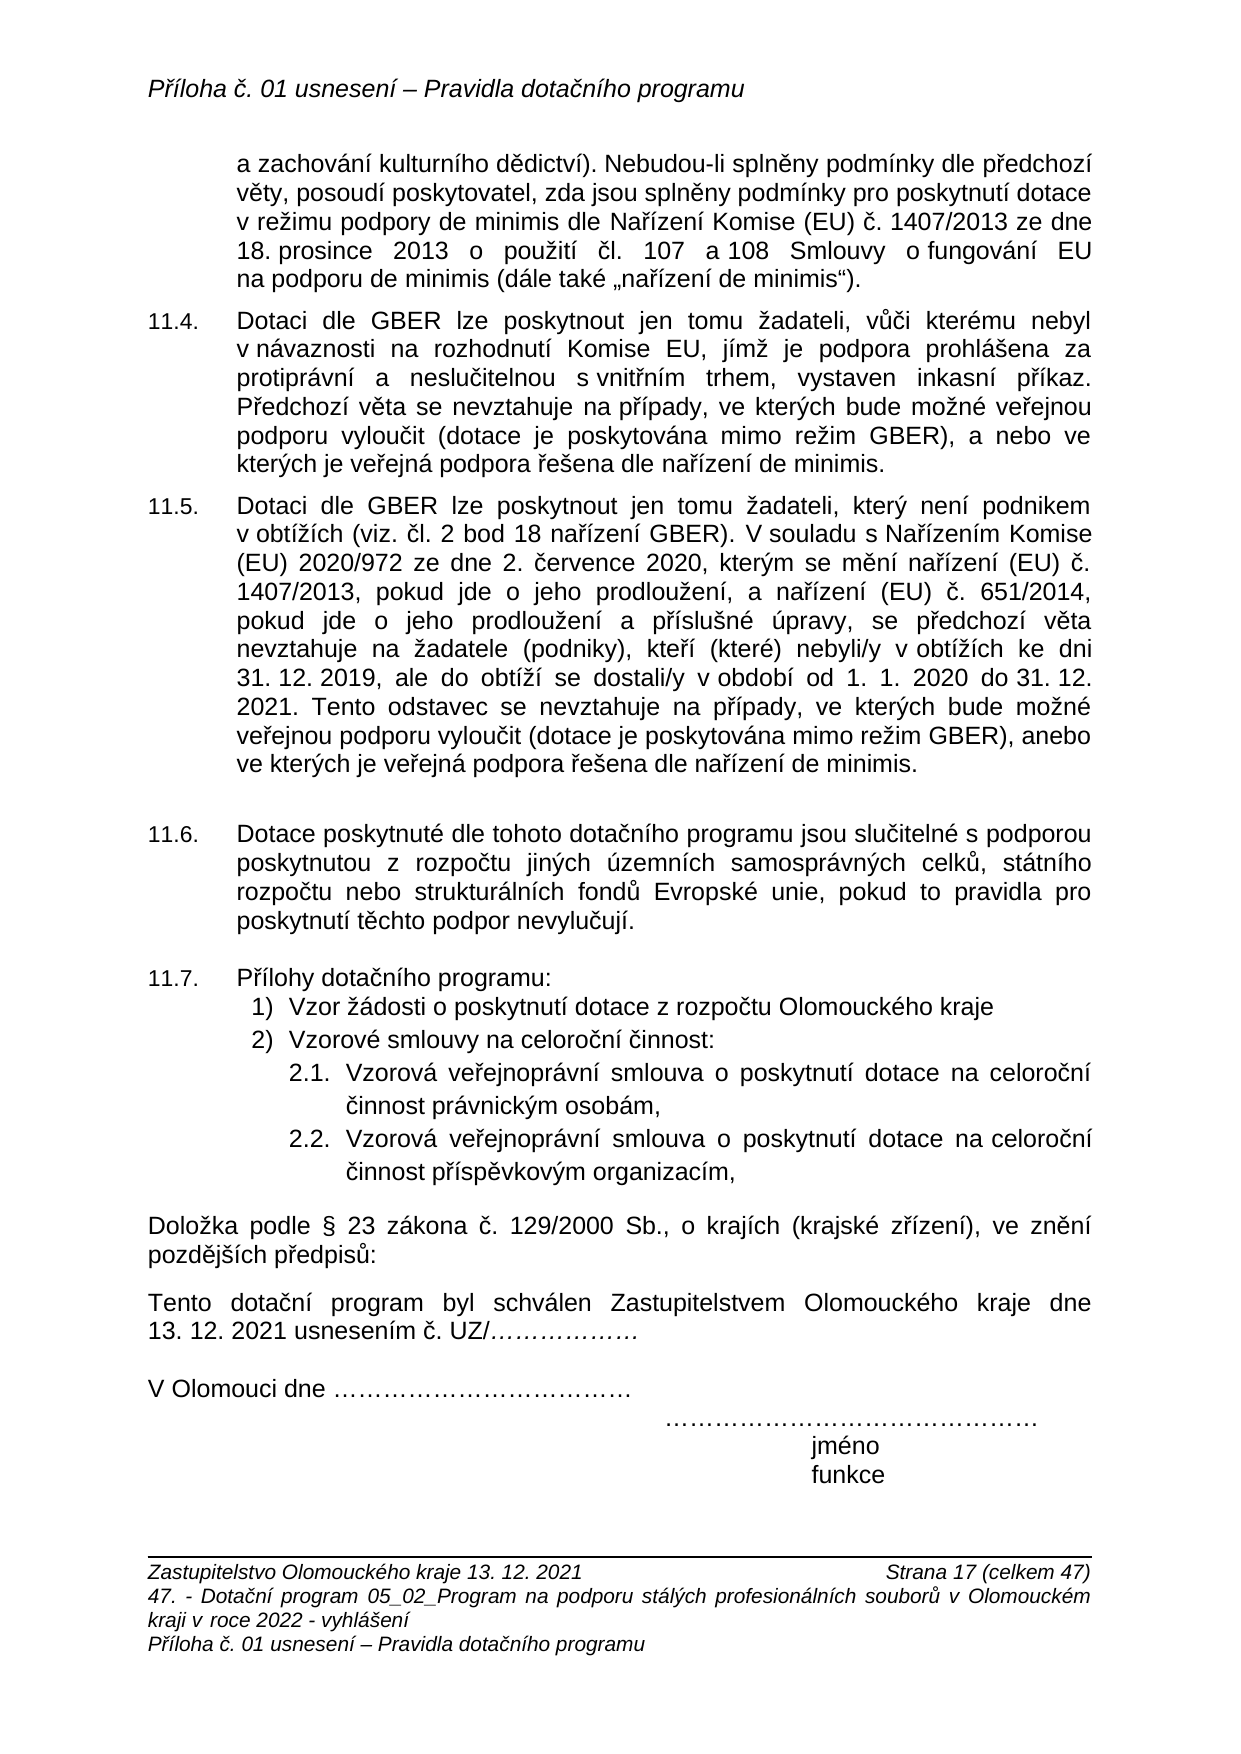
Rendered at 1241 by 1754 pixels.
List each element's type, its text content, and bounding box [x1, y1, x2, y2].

text V Olomouci dne ……………………………… [148, 1374, 1092, 1403]
text Doložka podle § 23 zákona č. 129/2000 Sb., o krajích (krajské zřízení), ve znění pozdějších předpisů: [148, 1211, 1092, 1268]
text Tento dotační program byl schválen Zastupitelstvem Olomouckého kraje dne 13. 12. 2021 usnesením č. UZ/……………… [148, 1288, 1092, 1345]
text jméno [148, 1431, 1092, 1460]
text funkce [148, 1460, 1092, 1489]
list Vzor žádosti o poskytnutí dotace z rozpočtu Olomouckého kraje [251, 992, 1092, 1021]
list Dotace poskytnuté dle tohoto dotačního programu jsou slučitelné s podporou poskytnutou z rozpočtu jiných územních samosprávných celků, státního rozpočtu nebo strukturálních fondů Evropské unie, pokud to pravidla pro poskytnutí těchto podpor nevylučují. [148, 819, 1092, 934]
list Vzorová veřejnoprávní smlouva o poskytnutí dotace na celoroční činnost příspěvkovým organizacím, [289, 1124, 1092, 1186]
text ……………………………………… [148, 1403, 1092, 1431]
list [148, 148, 1092, 293]
list Dotaci dle GBER lze poskytnout jen tomu žadateli, vůči kterému nebyl v návaznosti na rozhodnutí Komise EU, jímž je podpora prohlášena za protiprávní a neslučitelnou s vnitřním trhem, vystaven inkasní příkaz. Předchozí věta se nevztahuje na případy, ve kterých bude možné veřejnou podporu vyloučit (dotace je poskytována mimo režim GBER), a nebo ve kterých je veřejná podpora řešena dle nařízení de minimis. [148, 306, 1092, 478]
list Přílohy dotačního programu: [148, 963, 1092, 992]
list Vzorové smlouvy na celoroční činnost: [251, 1025, 1092, 1054]
list Vzorová veřejnoprávní smlouva o poskytnutí dotace na celoroční činnost právnickým osobám, [289, 1058, 1092, 1120]
list Dotaci dle GBER lze poskytnout jen tomu žadateli, který není podnikem v obtížích (viz. čl. 2 bod 18 nařízení GBER). V souladu s Nařízením Komise (EU) 2020/972 ze dne 2. července 2020, kterým se mění nařízení (EU) č. 1407/2013, pokud jde o jeho prodloužení, a nařízení (EU) č. 651/2014, pokud jde o jeho prodloužení a příslušné úpravy, se předchozí věta nevztahuje na žadatele (podniky), kteří (které) nebyli/y v obtížích ke dni 31. 12. 2019, ale do obtíží se dostali/y v období od 1. 1. 2020 do 31. 12. 2021. Tento odstavec se nevztahuje na případy, ve kterých bude možné veřejnou podporu vyloučit (dotace je poskytována mimo režim GBER), anebo ve kterých je veřejná podpora řešena dle nařízení de minimis. [148, 491, 1092, 778]
